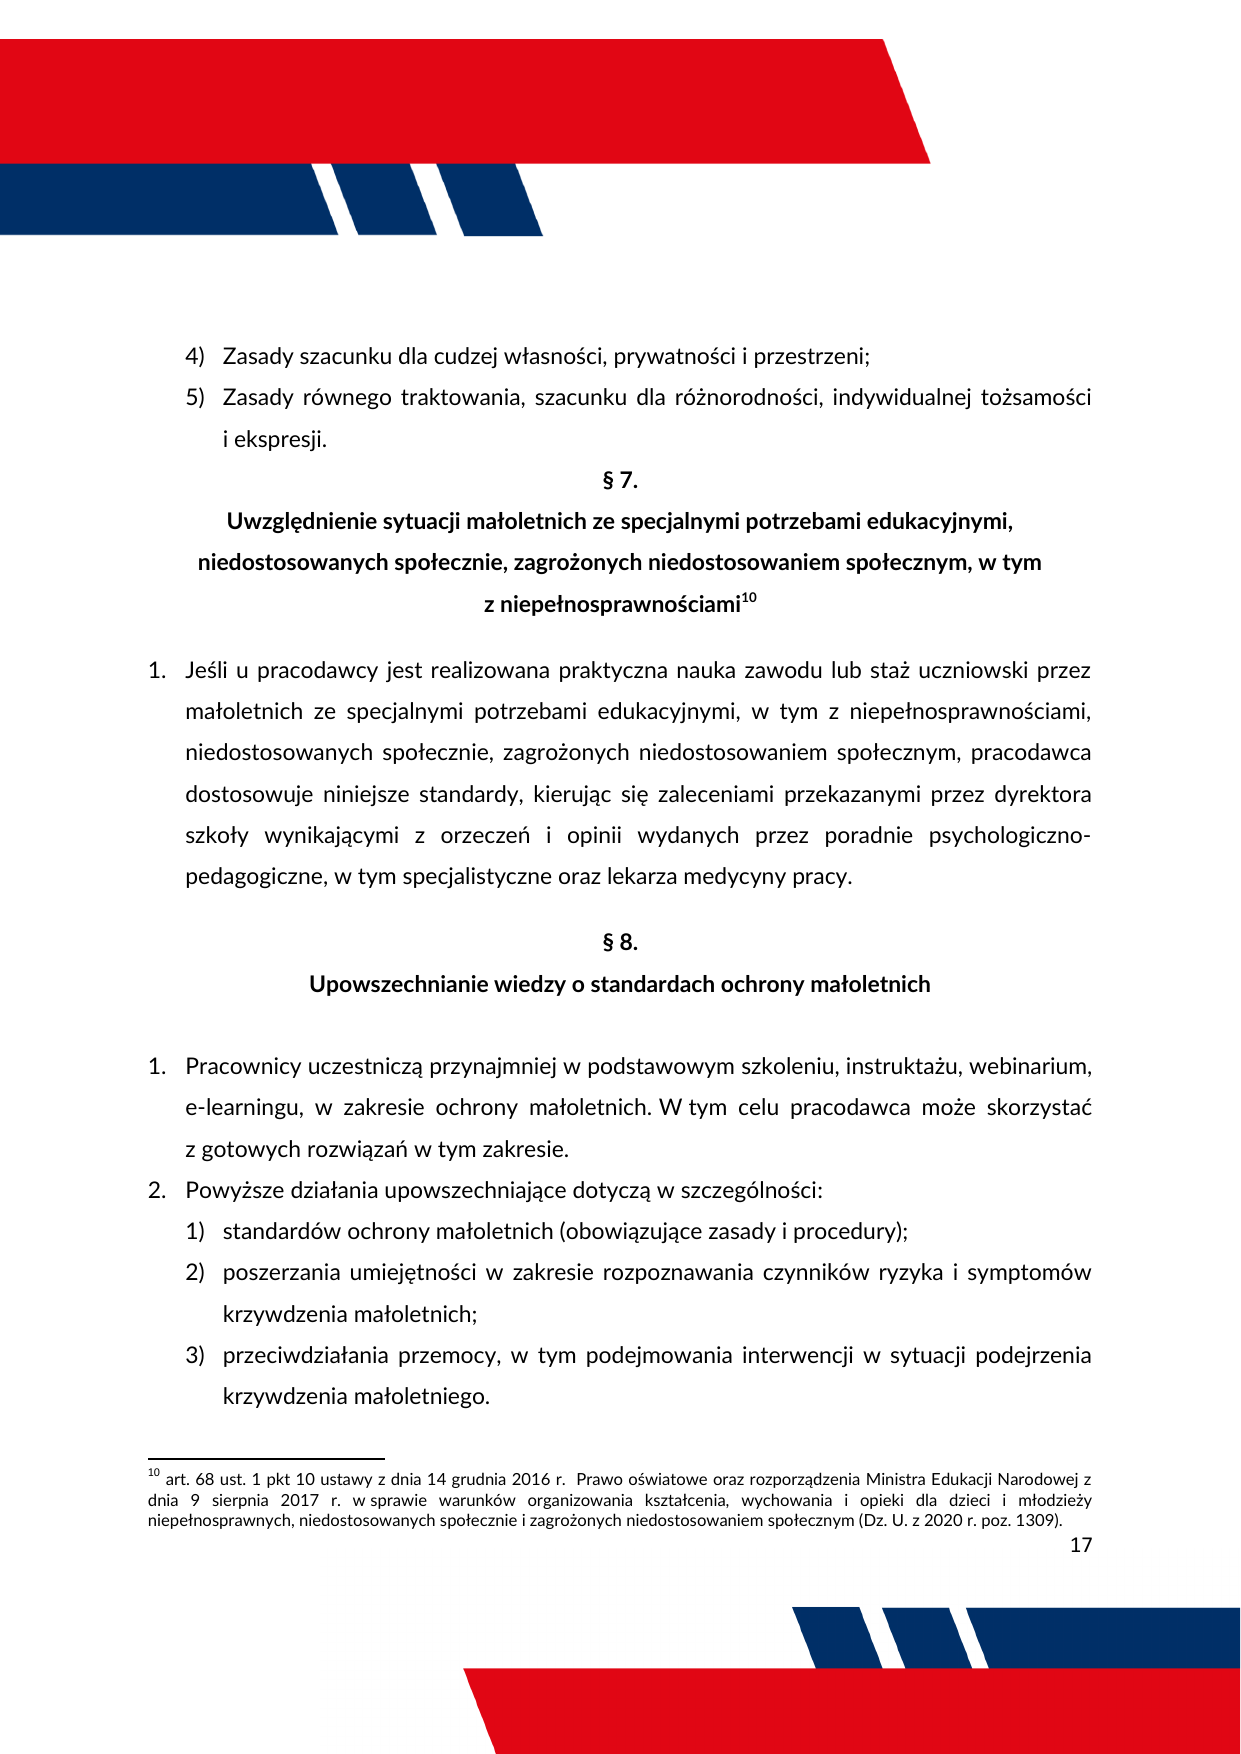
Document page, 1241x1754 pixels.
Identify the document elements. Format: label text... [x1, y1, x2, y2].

list standardów ochrony małoletnich (obowiązujące zasady i procedury); [185, 1217, 1093, 1244]
picture [319, 1548, 1241, 1754]
list Pracownicy uczestniczą przynajmniej w podstawowym szkoleniu, instruktażu, webinarium, e-learningu, w zakresie ochrony małoletnich. W tym celu pracodawca może skorzystać z gotowych rozwiązań w tym zakresie. [148, 1052, 1093, 1162]
text Upowszechnianie wiedzy o standardach ochrony małoletnich [148, 969, 1093, 997]
list Zasady równego traktowania, szacunku dla różnorodności, indywidualnej tożsamości i ekspresji. [185, 383, 1093, 452]
list Powyższe działania upowszechniające dotyczą w szczególności: [148, 1176, 1093, 1203]
list przeciwdziałania przemocy, w tym podejmowania interwencji w sytuacji podejrzenia krzywdzenia małoletniego. [185, 1341, 1093, 1409]
text § 7. [148, 466, 1093, 493]
list poszerzania umiejętności w zakresie rozpoznawania czynników ryzyka i symptomów krzywdzenia małoletnich; [185, 1258, 1093, 1327]
text Uwzględnienie sytuacji małoletnich ze specjalnymi potrzebami edukacyjnymi, niedostosowanych społecznie, zagrożonych niedostosowaniem społecznym, w tym z niepełnosprawnościami [148, 507, 1093, 617]
list Zasady szacunku dla cudzej własności, prywatności i przestrzeni; [185, 342, 1093, 369]
text § 8. [148, 928, 1093, 956]
list Jeśli u pracodawcy jest realizowana praktyczna nauka zawodu lub staż uczniowski przez małoletnich ze specjalnymi potrzebami edukacyjnymi, w tym z niepełnosprawnościami, niedostosowanych społecznie, zagrożonych niedostosowaniem społecznym, pracodawca dostosowuje niniejsze standardy, kierując się zaleceniami przekazanymi przez dyrektora szkoły wynikającymi z orzeczeń i opinii wydanych przez poradnie psychologiczno-pedagogiczne, w tym specjalistyczne oraz lekarza medycyny pracy. [148, 656, 1093, 889]
picture [0, 39, 1099, 305]
